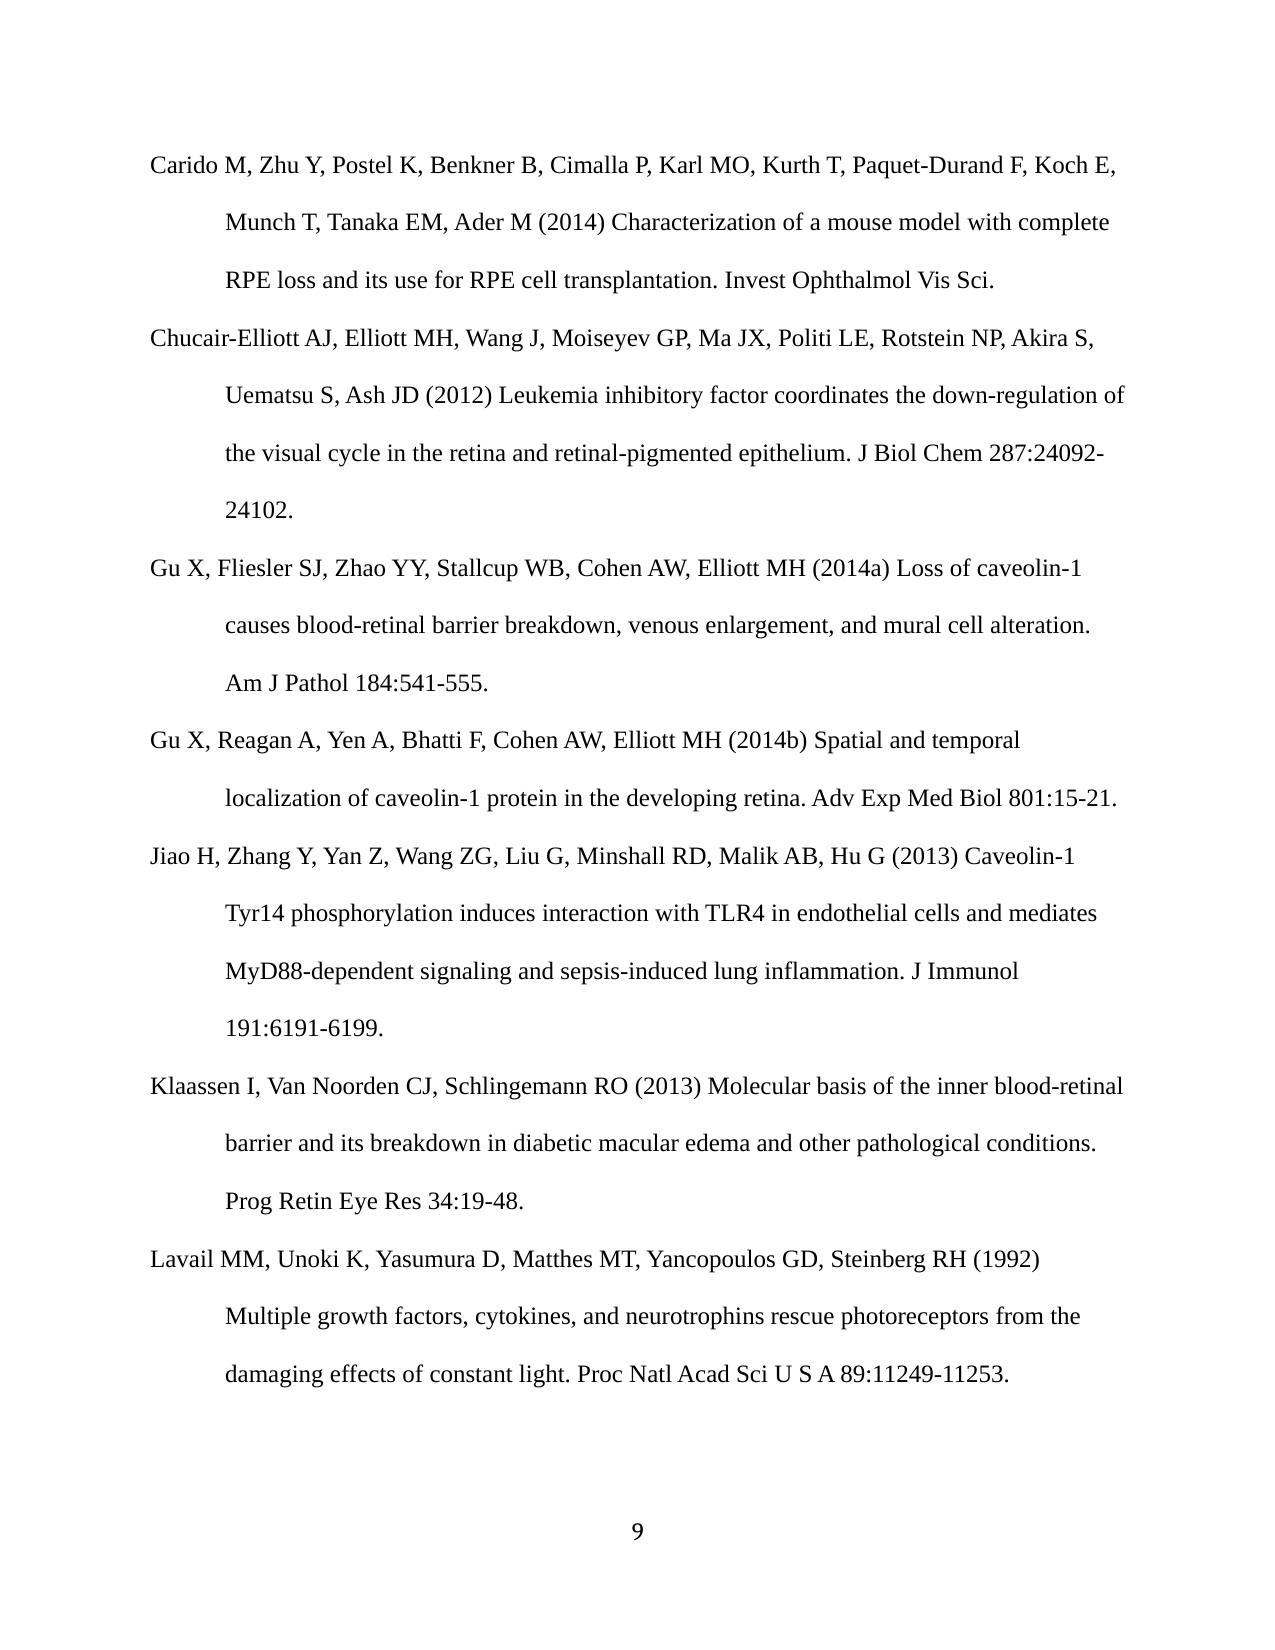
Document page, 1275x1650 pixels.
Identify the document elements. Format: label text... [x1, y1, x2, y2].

subtitle Carido M, Zhu Y, Postel K, Benkner B, Cimalla P, Karl MO, Kurth T, Paquet-Durand F, Koch E, Munch T, Tanaka EM, Ader M (2014) Characterization of a mouse model with complete RPE loss and its use for RPE cell transplantation. Invest Ophthalmol Vis Sci. [150, 150, 1125, 294]
subtitle Klaassen I, Van Noorden CJ, Schlingemann RO (2013) Molecular basis of the inner blood-retinal barrier and its breakdown in diabetic macular edema and other pathological conditions. Prog Retin Eye Res 34:19-48. [150, 1071, 1125, 1215]
subtitle Gu X, Reagan A, Yen A, Bhatti F, Cohen AW, Elliott MH (2014b) Spatial and temporal localization of caveolin-1 protein in the developing retina. Adv Exp Med Biol 801:15-21. [150, 726, 1125, 812]
subtitle Chucair-Elliott AJ, Elliott MH, Wang J, Moiseyev GP, Ma JX, Politi LE, Rotstein NP, Akira S, Uematsu S, Ash JD (2012) Leukemia inhibitory factor coordinates the down-regulation of the visual cycle in the retina and retinal-pigmented epithelium. J Biol Chem 287:24092-24102. [150, 323, 1125, 524]
subtitle Gu X, Fliesler SJ, Zhao YY, Stallcup WB, Cohen AW, Elliott MH (2014a) Loss of caveolin-1 causes blood-retinal barrier breakdown, venous enlargement, and mural cell alteration. Am J Pathol 184:541-555. [150, 553, 1125, 697]
subtitle Jiao H, Zhang Y, Yan Z, Wang ZG, Liu G, Minshall RD, Malik AB, Hu G (2013) Caveolin-1 Tyr14 phosphorylation induces interaction with TLR4 in endothelial cells and mediates MyD88-dependent signaling and sepsis-induced lung inflammation. J Immunol 191:6191-6199. [150, 841, 1125, 1042]
subtitle Lavail MM, Unoki K, Yasumura D, Matthes MT, Yancopoulos GD, Steinberg RH (1992) Multiple growth factors, cytokines, and neurotrophins rescue photoreceptors from the damaging effects of constant light. Proc Natl Acad Sci U S A 89:11249-11253. [150, 1244, 1125, 1387]
